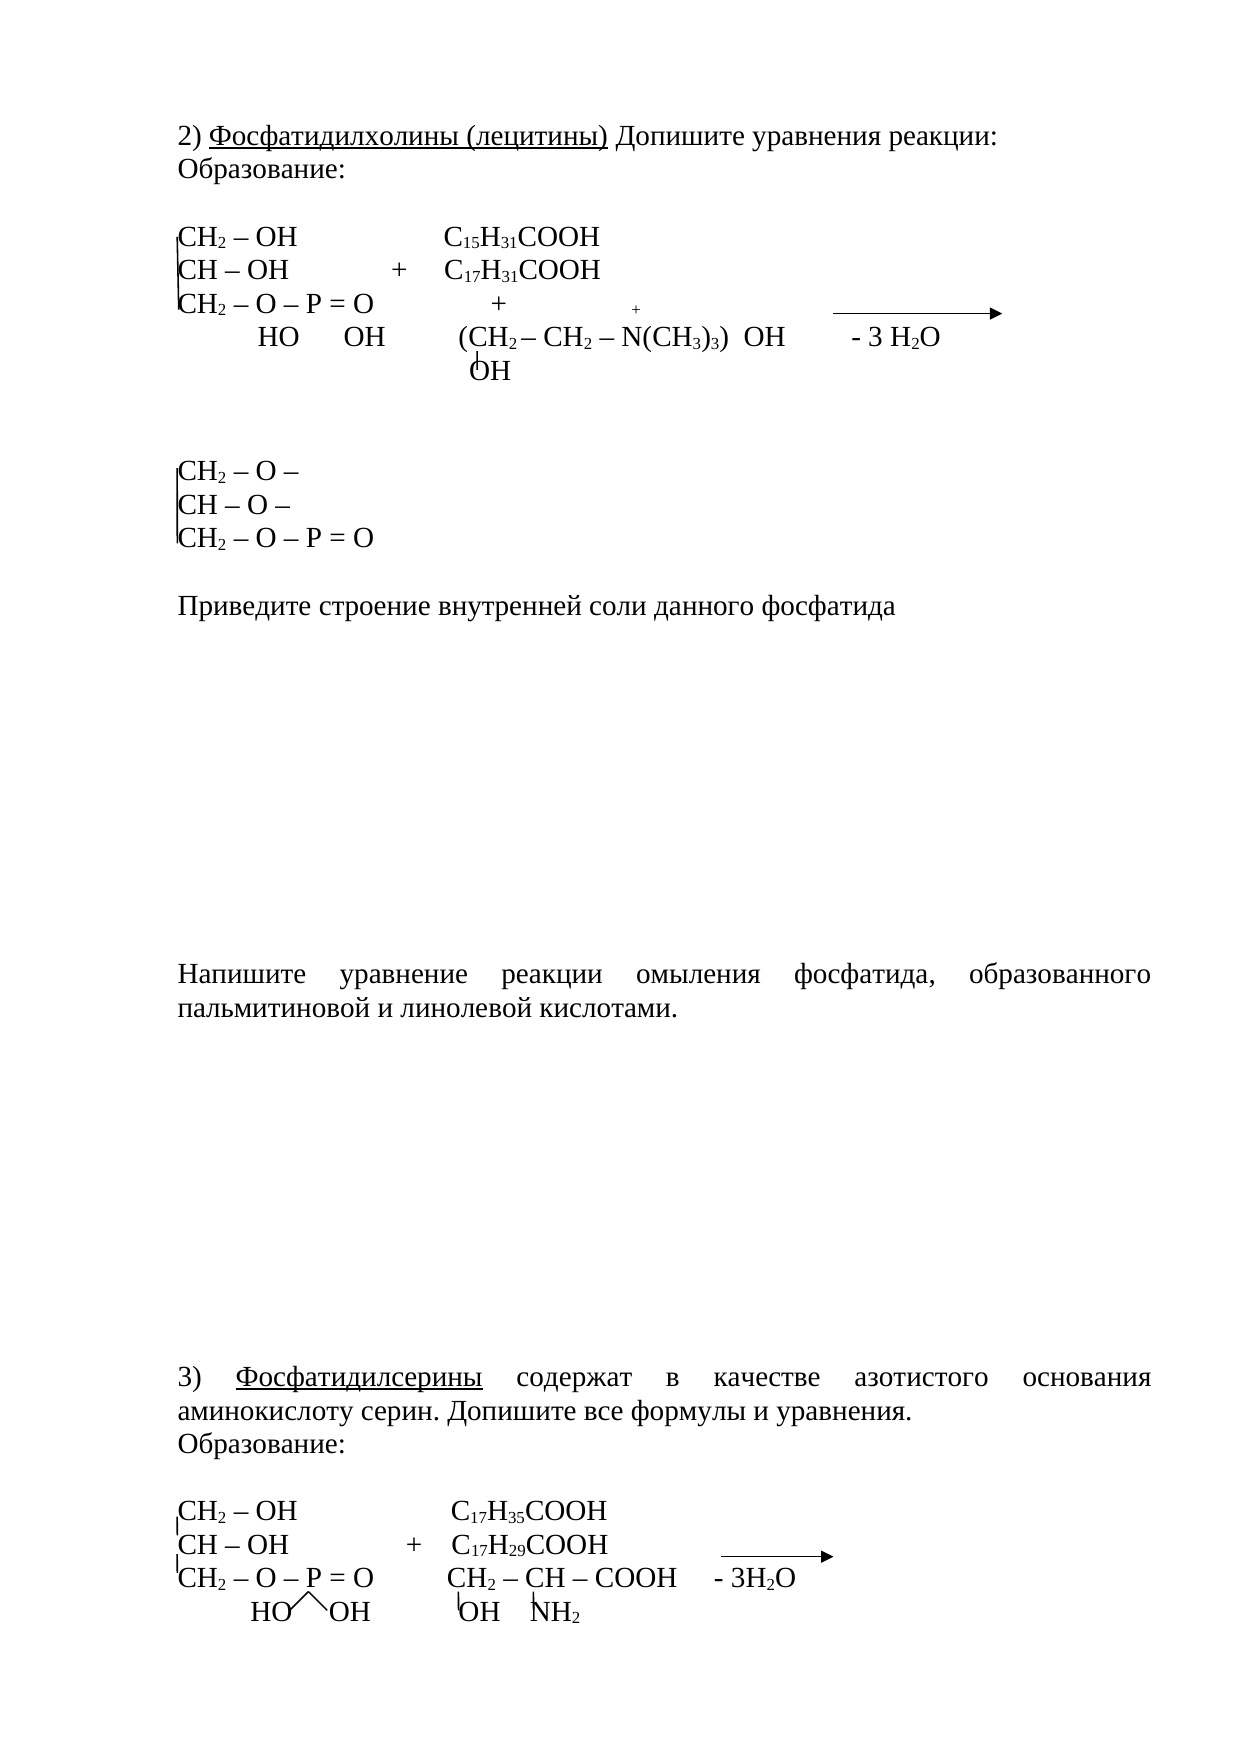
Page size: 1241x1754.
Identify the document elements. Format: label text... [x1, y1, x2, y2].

text Напишите уравнение реакции омыления фосфатида, образованного пальмитиновой и линолевой кислотами. [177, 957, 1152, 1024]
text OH [177, 353, 1152, 386]
text СН2 – О – Р = О СН2 – СН – СООН - 3Н2О [177, 1560, 1152, 1594]
text СН2 – ОН С17Н35СООН [177, 1493, 1152, 1527]
text СН – О – [178, 487, 1152, 521]
text Образование: [177, 152, 1152, 185]
text Приведите строение внутренней соли данного фосфатида [177, 588, 1152, 621]
text НО ОН (СН2 – СН2 – N(CH3)3) OH - 3 Н2О [177, 319, 1152, 353]
text СН2 – ОН С15Н31СООН [177, 219, 1152, 252]
text СН2 – О – Р = О + + [177, 286, 1152, 319]
text НО ОН ОН NH2 [177, 1594, 1152, 1627]
text 2) Фосфатидилхолины (лецитины) Допишите уравнения реакции: [177, 118, 1152, 152]
text 3) Фосфатидилсерины содержат в качестве азотистого основания аминокислоту серин. Допишите все формулы и уравнения. [177, 1359, 1152, 1426]
text Образование: [177, 1426, 1152, 1460]
text СН – ОН + С17Н29СООН [177, 1527, 1152, 1560]
text СН2 – О – [177, 453, 1152, 487]
text СН – ОН + С17Н31СООН [179, 252, 1152, 286]
text СН2 – О – Р = О [177, 521, 1152, 554]
